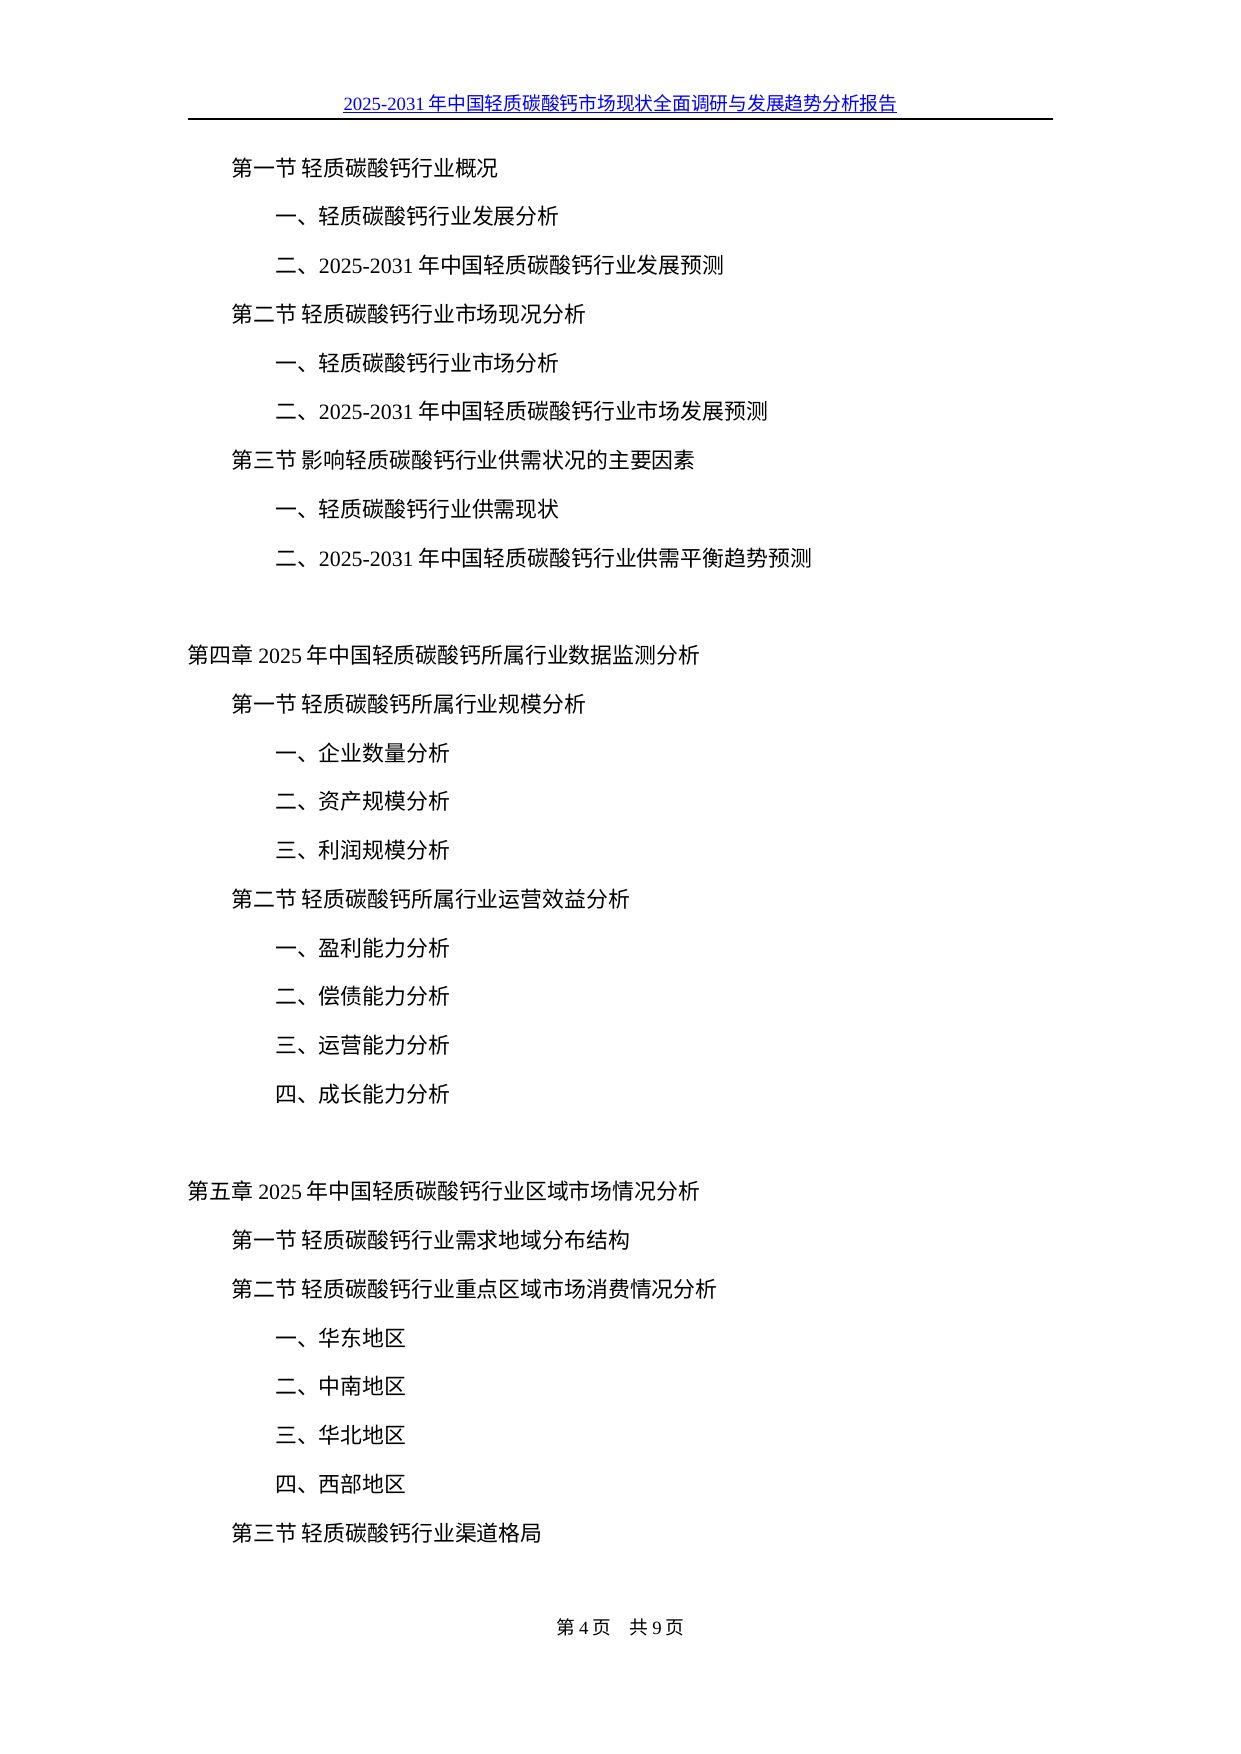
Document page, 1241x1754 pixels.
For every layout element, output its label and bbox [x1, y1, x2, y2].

text [187, 150, 1053, 1548]
